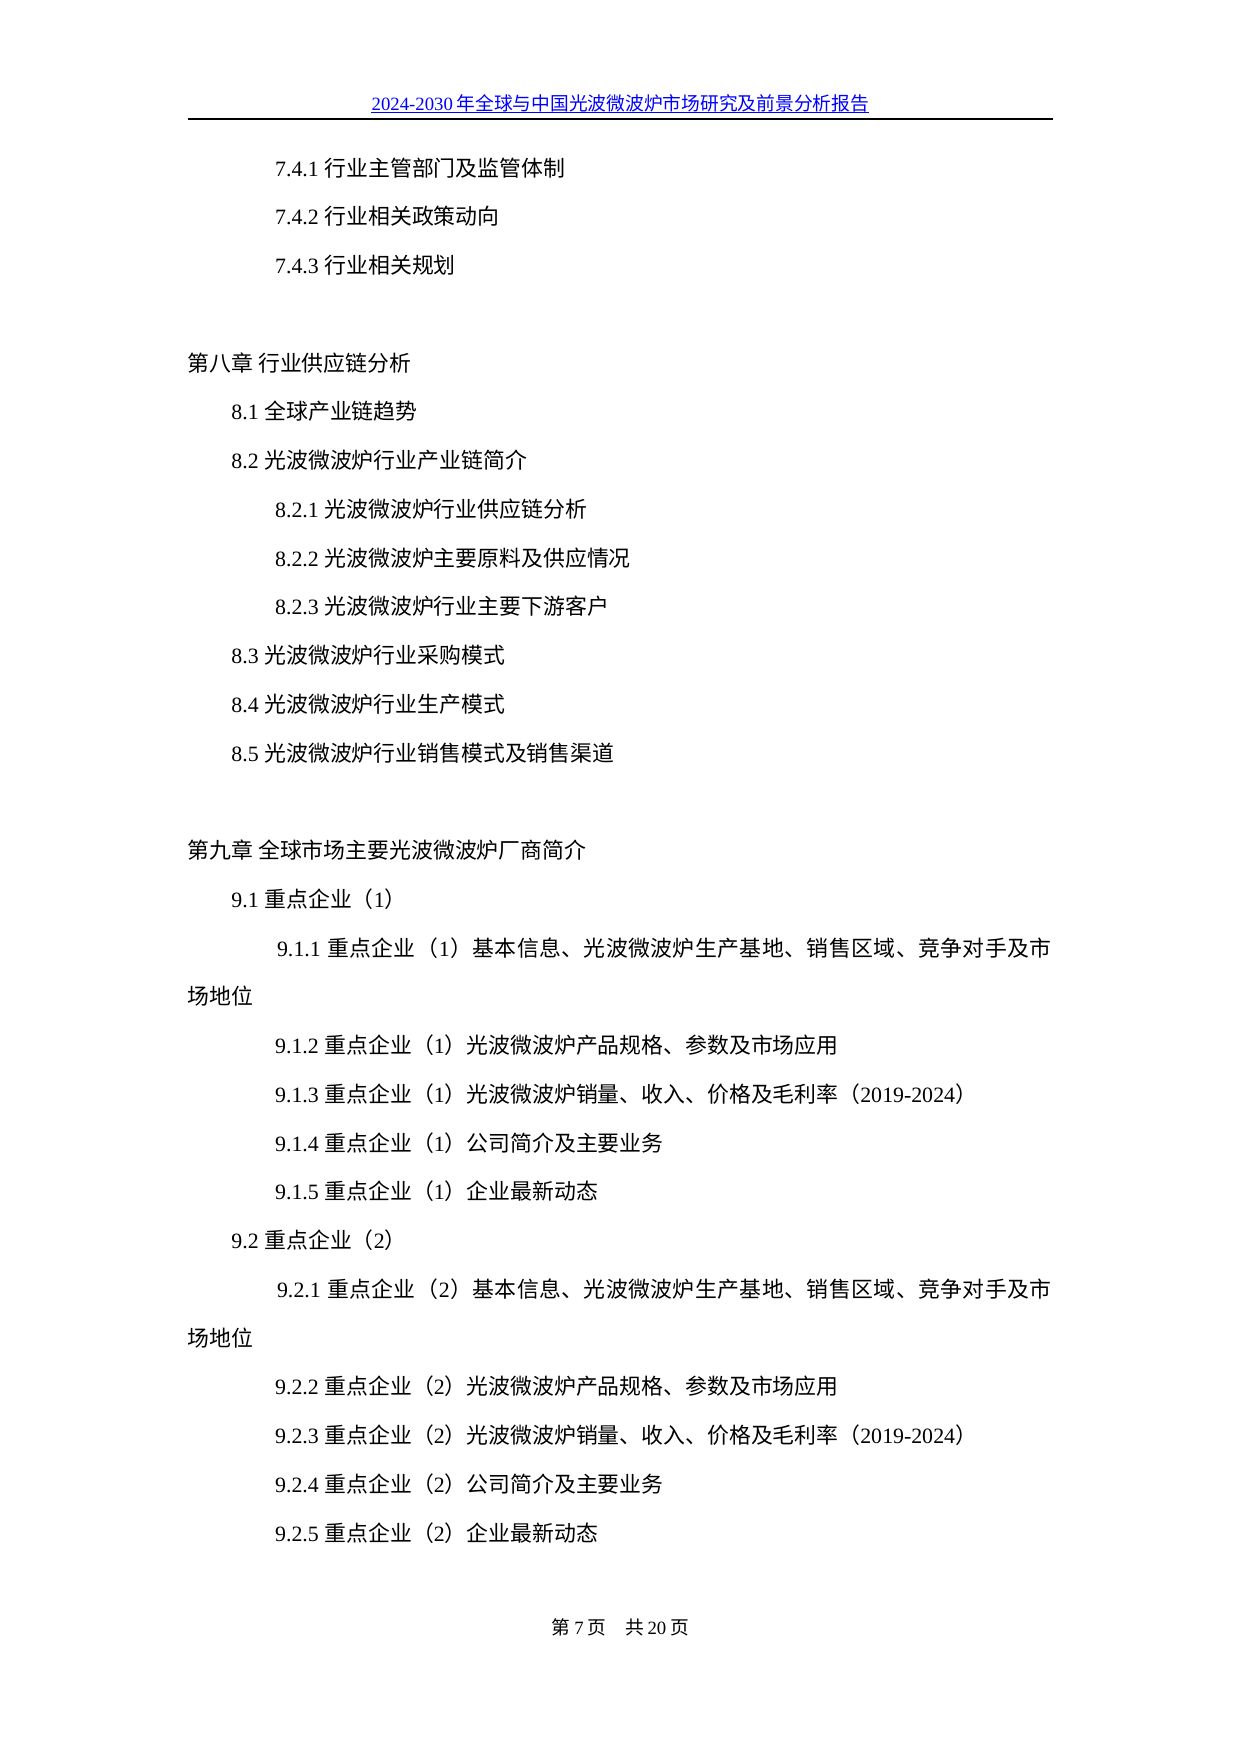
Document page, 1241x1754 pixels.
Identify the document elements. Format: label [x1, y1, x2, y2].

text [187, 150, 1053, 1548]
